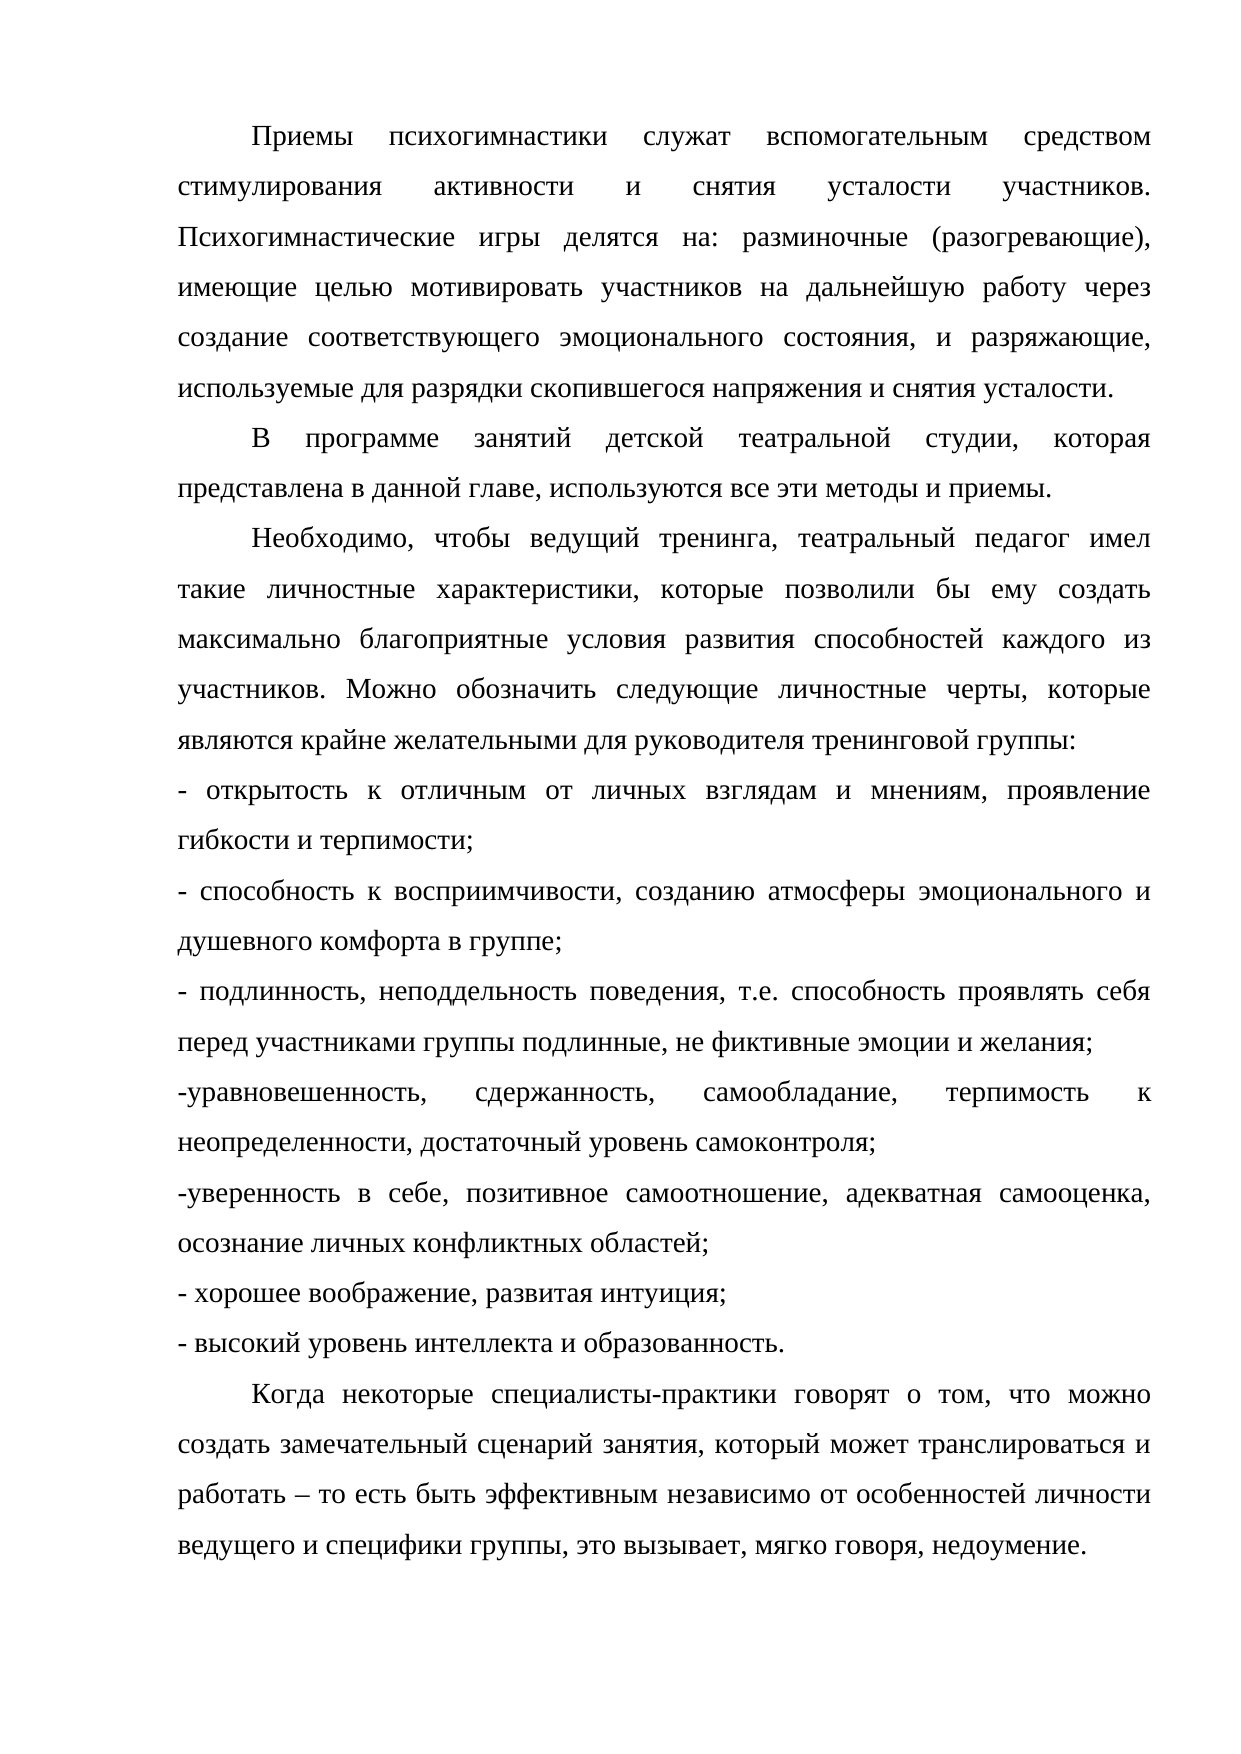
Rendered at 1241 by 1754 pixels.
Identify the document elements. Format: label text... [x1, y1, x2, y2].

text - высокий уровень интеллекта и образованность. [177, 1326, 1152, 1359]
text В программе занятий детской театральной студии, которая представлена в данной главе, используются все эти методы и приемы. [177, 420, 1152, 504]
text -уравновешенность, сдержанность, самообладание, терпимость к неопределенности, достаточный уровень самоконтроля; [177, 1074, 1152, 1158]
text Когда некоторые специалисты-практики говорят о том, что можно создать замечательный сценарий занятия, который может транслироваться и работать – то есть быть эффективным независимо от особенностей личности ведущего и специфики группы, это вызывает, мягко говоря, недоумение. [177, 1376, 1152, 1560]
text - способность к восприимчивости, созданию атмосферы эмоционального и душевного комфорта в группе; [177, 873, 1152, 957]
text Необходимо, чтобы ведущий тренинга, театральный педагог имел такие личностные характеристики, которые позволили бы ему создать максимально благоприятные условия развития способностей каждого из участников. Можно обозначить следующие личностные черты, которые являются крайне желательными для руководителя тренинговой группы: [177, 521, 1152, 755]
text - подлинность, неподдельность поведения, т.е. способность проявлять себя перед участниками группы подлинные, не фиктивные эмоции и желания; [177, 973, 1152, 1057]
text -уверенность в себе, позитивное самоотношение, адекватная самооценка, осознание личных конфликтных областей; [177, 1175, 1152, 1258]
text - хорошее воображение, развитая интуиция; [177, 1275, 1152, 1309]
text Приемы психогимнастики служат вспомогательным средством стимулирования активности и снятия усталости участников. Психогимнастические игры делятся на: разминочные (разогревающие), имеющие целью мотивировать участников на дальнейшую работу через создание соответствующего эмоционального состояния, и разряжающие, используемые для разрядки скопившегося напряжения и снятия усталости. [177, 118, 1152, 403]
text - открытость к отличным от личных взглядам и мнениям, проявление гибкости и терпимости; [177, 772, 1152, 856]
